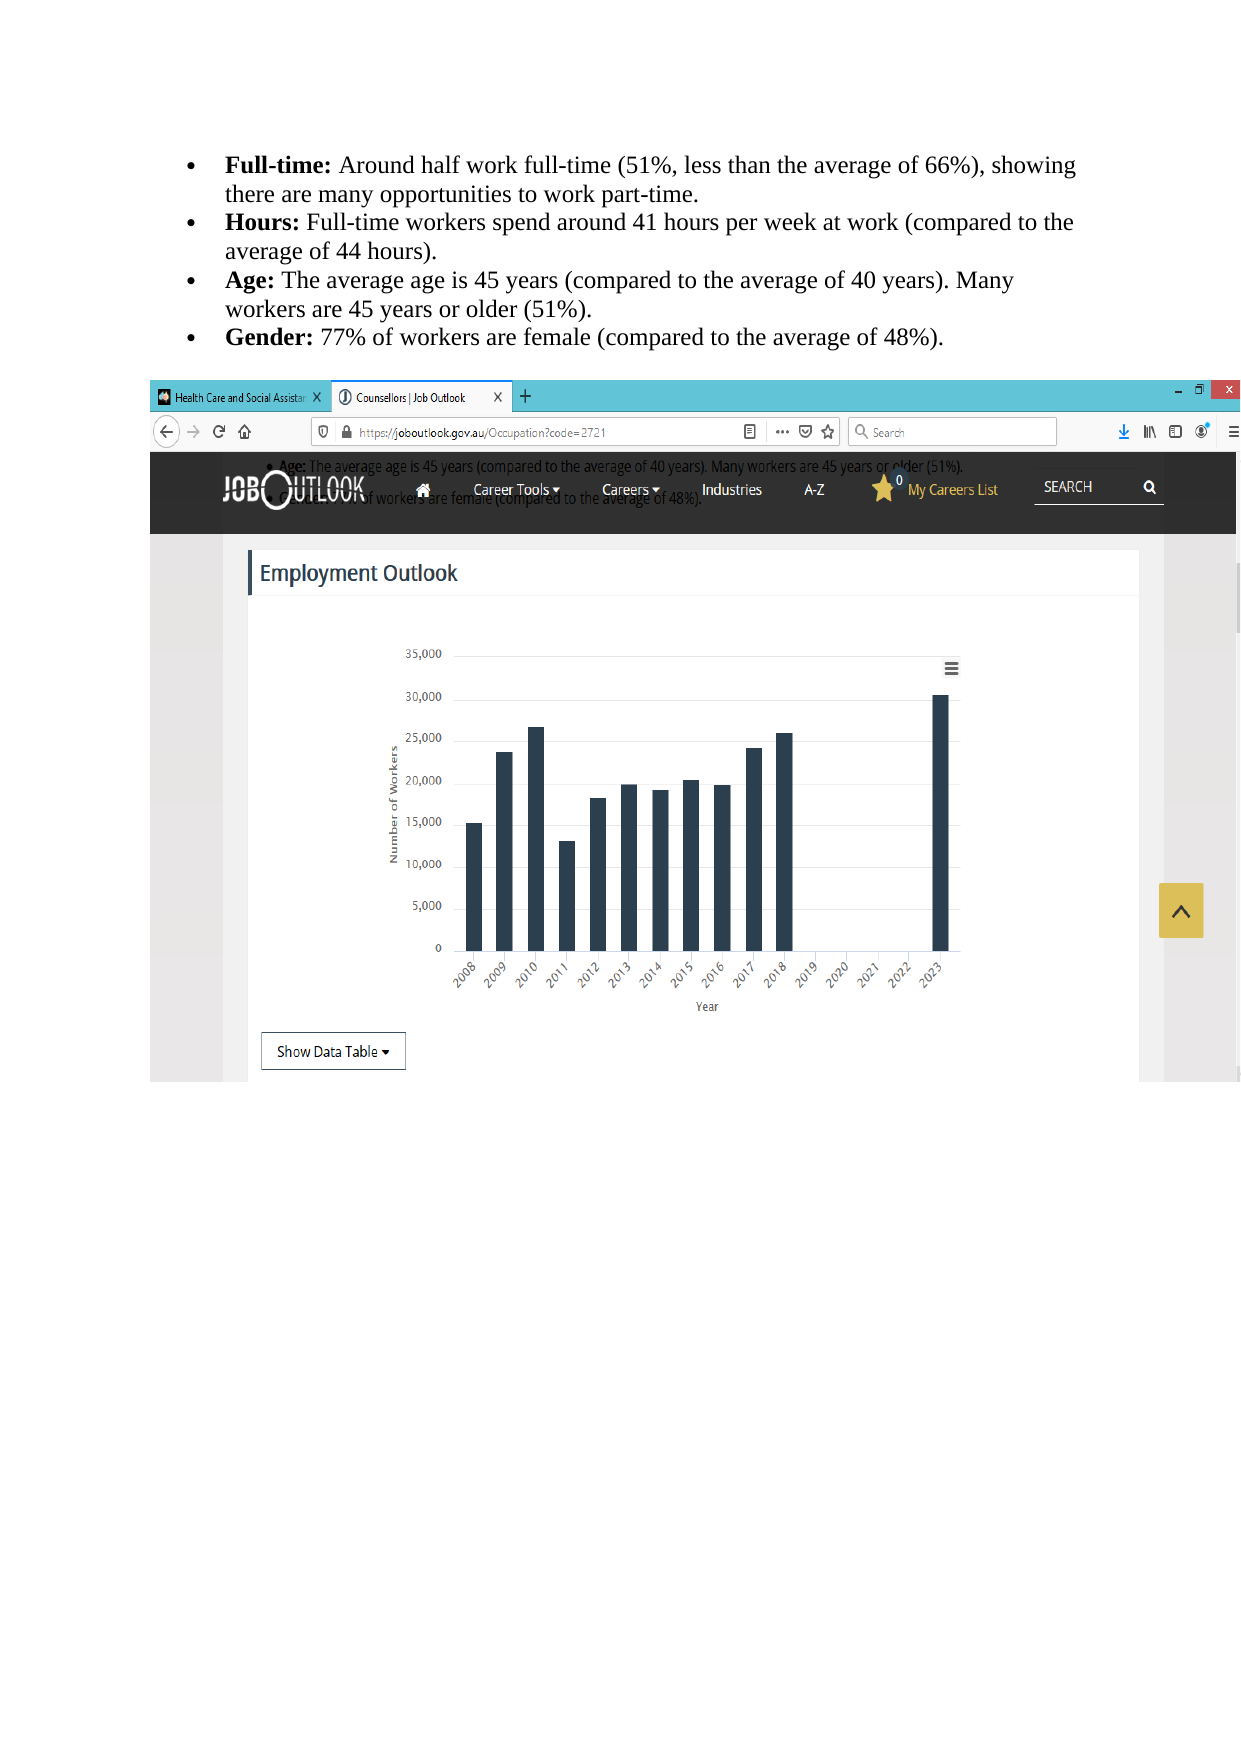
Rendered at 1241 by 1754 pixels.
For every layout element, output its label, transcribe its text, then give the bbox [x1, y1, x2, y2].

list Age: The average age is 45 years (compared to the average of 40 years). Many workers are 45 years or older (51%). [187, 265, 1090, 322]
list Hours: Full-time workers spend around 41 hours per week at work (compared to the average of 44 hours). [187, 207, 1090, 265]
list Full-time: Around half work full-time (51%, less than the average of 66%), showing there are many opportunities to work part-time. [187, 150, 1090, 207]
list Gender: 77% of workers are female (compared to the average of 48%). [187, 322, 1090, 351]
picture [150, 380, 1241, 1082]
